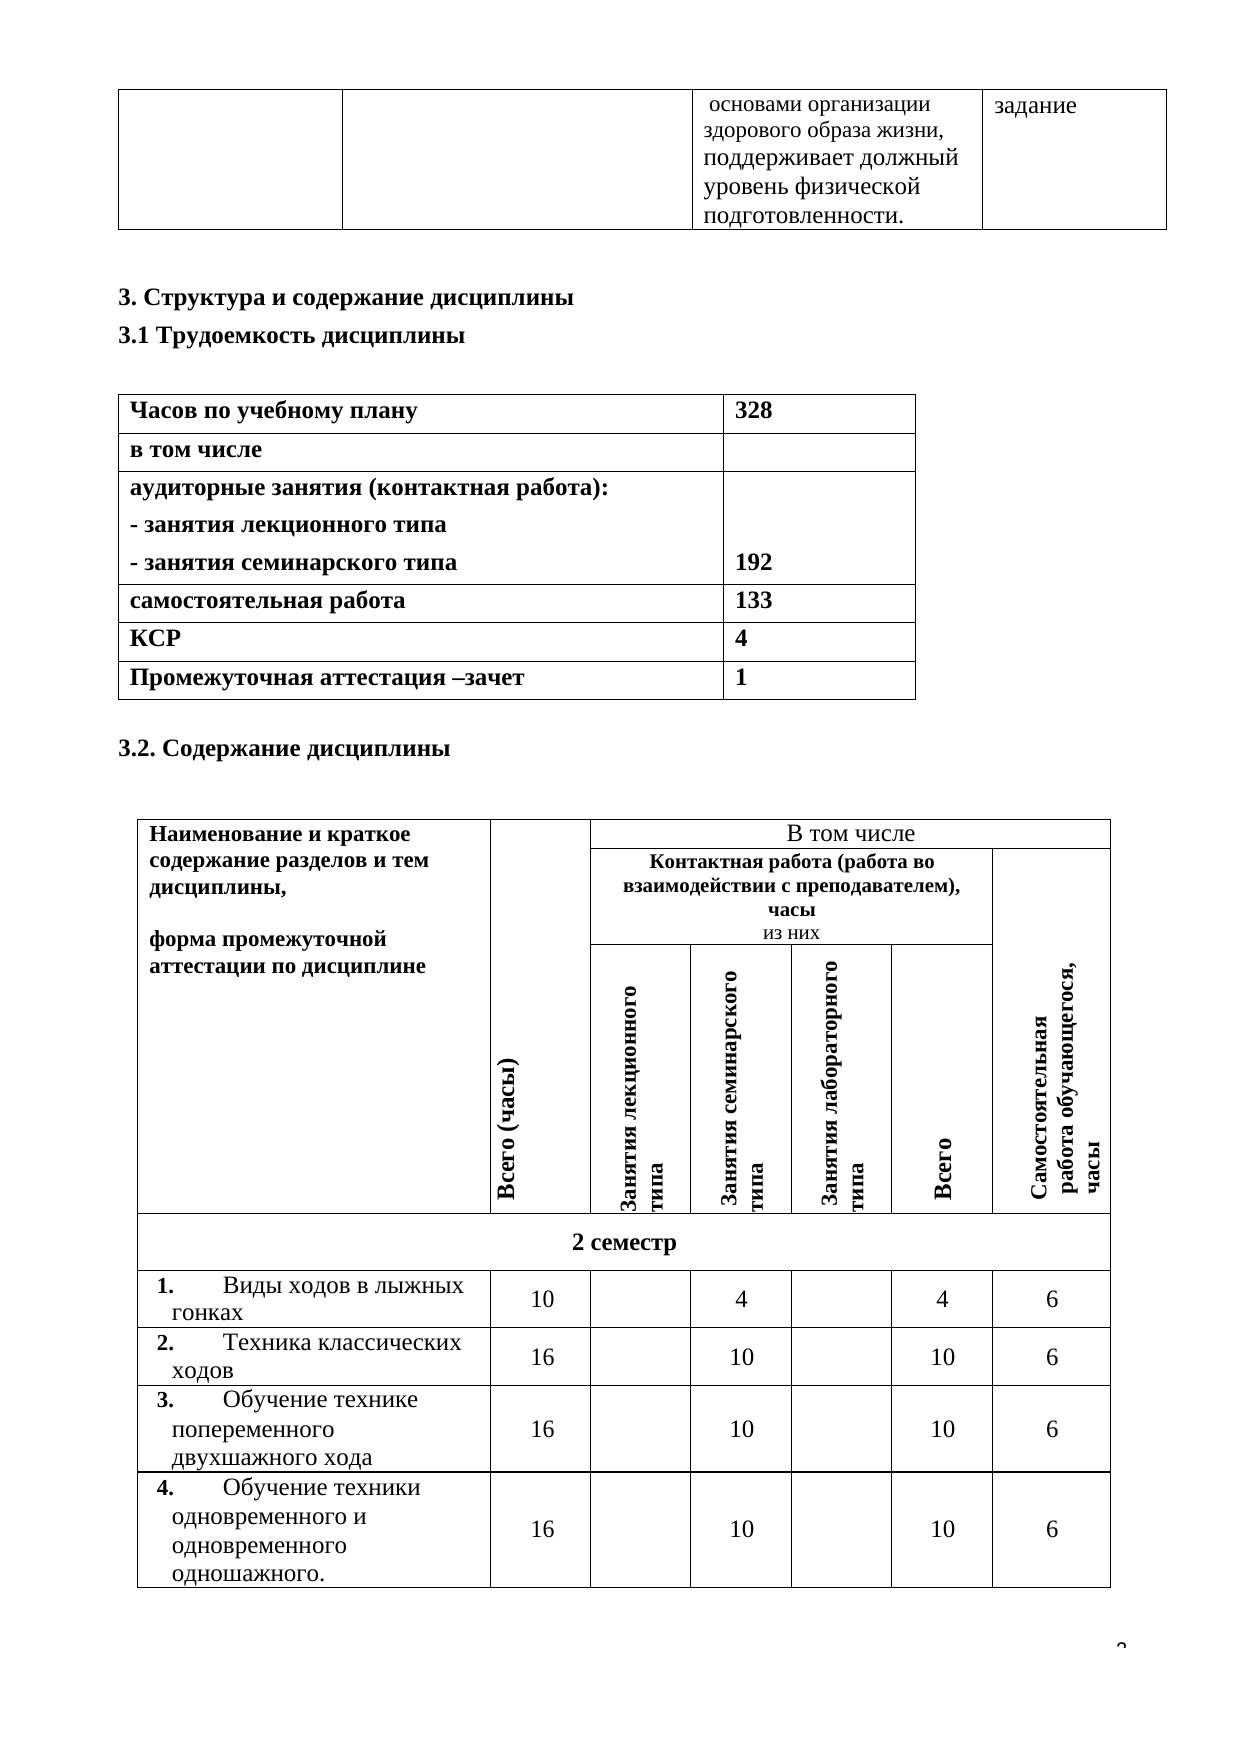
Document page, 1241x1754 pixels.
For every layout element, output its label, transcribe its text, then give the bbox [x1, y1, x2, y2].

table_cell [983, 90, 1166, 229]
table_cell 133 [724, 585, 915, 622]
table_cell 10 [491, 1271, 590, 1327]
table_cell Самостоятельная работа обучающегося, часы [993, 849, 1110, 1212]
table_cell [591, 1473, 690, 1587]
table_cell Занятия лабораторного типа [792, 945, 891, 1212]
table_cell 10 [691, 1386, 791, 1471]
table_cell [693, 90, 982, 229]
table_header 328 [724, 395, 915, 433]
table_header Часов по учебному плану [119, 395, 723, 433]
table_cell 10 [691, 1473, 791, 1587]
text 3. Структура и содержание дисциплины [118, 282, 1152, 311]
table_cell 16 [491, 1386, 590, 1471]
table_cell 4. Обучение техники одновременного и одновременного одношажного. [138, 1473, 490, 1587]
table_cell [724, 434, 915, 471]
text 3.2. Содержание дисциплины [118, 733, 1152, 762]
table_cell 4 [691, 1271, 791, 1327]
table_cell 10 [892, 1473, 992, 1587]
table_cell [792, 1386, 891, 1471]
table_cell Занятия семинарского типа [691, 945, 791, 1212]
table_cell 6 [993, 1328, 1110, 1384]
table_header Всего (часы) [491, 820, 590, 1212]
table_cell в том числе [119, 434, 723, 471]
table_cell [792, 1328, 891, 1384]
table_cell КСР [119, 623, 723, 661]
table_cell 16 [491, 1473, 590, 1587]
table_cell 6 [993, 1473, 1110, 1587]
table_cell [591, 1328, 690, 1384]
table_cell самостоятельная работа [119, 585, 723, 622]
table_cell 10 [892, 1386, 992, 1471]
table_cell 16 [491, 1328, 590, 1384]
table_cell 1. Виды ходов в лыжных гонках [138, 1271, 490, 1327]
table_cell 10 [892, 1328, 992, 1384]
table_cell 10 [691, 1328, 791, 1384]
table_cell Контактная работа (работа во взаимодействии с преподавателем), часы из них [591, 849, 992, 944]
table_cell [792, 1271, 891, 1327]
text 3.1 Трудоемкость дисциплины [118, 320, 1152, 348]
table_cell 192 [724, 472, 915, 584]
table_cell Занятия лекционного типа [591, 945, 690, 1212]
table_cell [591, 1271, 690, 1327]
table_cell 1 [724, 662, 915, 699]
table_cell 2. Техника классических ходов [138, 1328, 490, 1384]
table_header В том числе [591, 820, 1110, 848]
table_cell 3. Обучение технике попеременного двухшажного хода [138, 1386, 490, 1471]
table_cell 6 [993, 1271, 1110, 1327]
table_cell 6 [993, 1386, 1110, 1471]
table_cell [591, 1386, 690, 1471]
table_cell аудиторные занятия (контактная работа): - занятия лекционного типа - занятия семинарского типа [119, 472, 723, 584]
table_header Наименование и краткое содержание разделов и тем дисциплины, форма промежуточной аттестации по дисциплине [138, 820, 490, 1212]
table_cell 4 [724, 623, 915, 661]
table_cell 2 семестр [138, 1214, 1110, 1270]
table_cell 4 [892, 1271, 992, 1327]
table_cell Всего [892, 945, 992, 1212]
table_cell [792, 1473, 891, 1587]
table_cell Промежуточная аттестация –зачет [119, 662, 723, 699]
